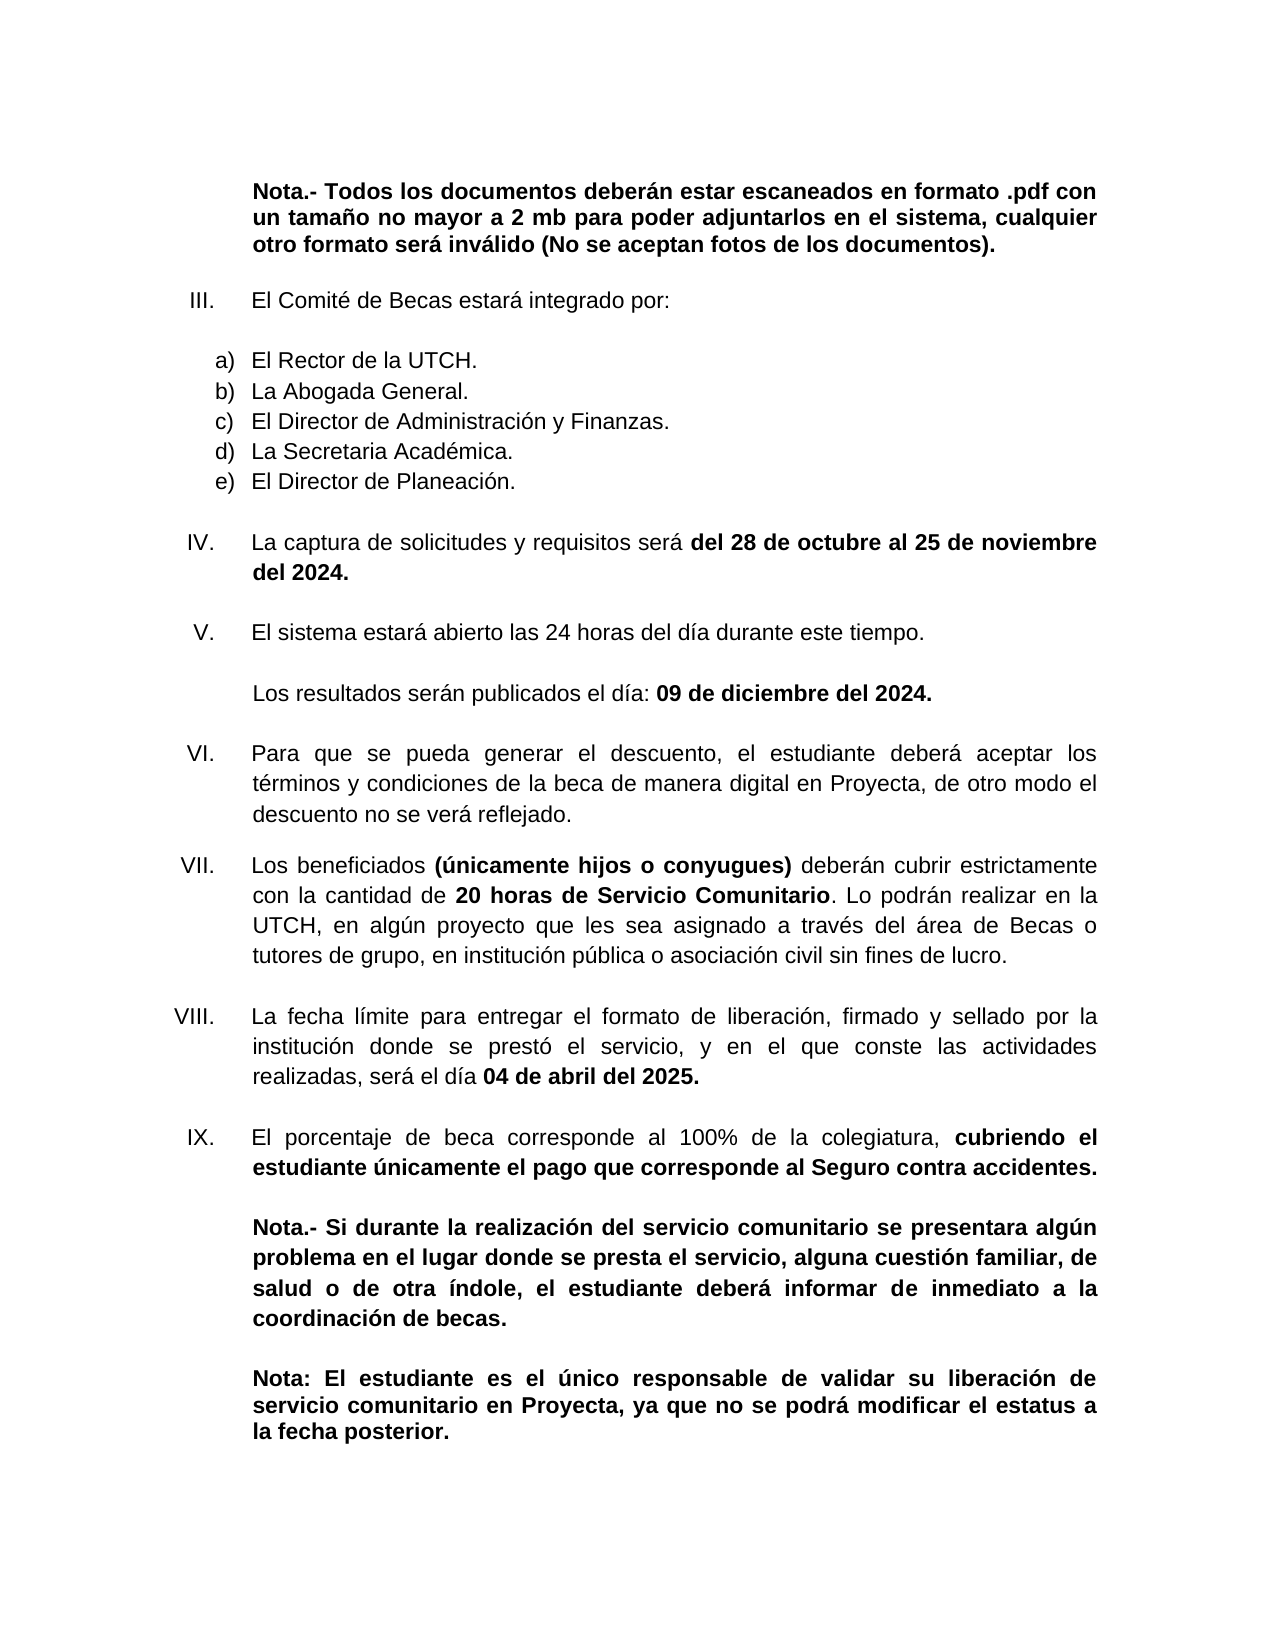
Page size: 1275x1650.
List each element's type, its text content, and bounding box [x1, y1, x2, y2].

list El Rector de la UTCH. [215, 347, 1098, 374]
text Los resultados serán publicados el día: 09 de diciembre del 2024. [252, 680, 1098, 706]
list Para que se pueda generar el descuento, el estudiante deberá aceptar los términos y condiciones de la beca de manera digital en Proyecta, de otro modo el descuento no se verá reflejado. [215, 740, 1098, 827]
list El sistema estará abierto las 24 horas del día durante este tiempo. [215, 619, 1098, 646]
list La Secretaria Académica. [215, 438, 1098, 464]
text Nota: El estudiante es el único responsable de validar su liberación de servicio comunitario en Proyecta, ya que no se podrá modificar el estatus a la fecha posterior. [252, 1365, 1098, 1444]
text Nota.- Todos los documentos deberán estar escaneados en formato .pdf con un tamaño no mayor a 2 mb para poder adjuntarlos en el sistema, cualquier otro formato será inválido (No se aceptan fotos de los documentos). [252, 178, 1098, 257]
list La captura de solicitudes y requisitos será del 28 de octubre al 25 de noviembre del 2024. [215, 529, 1098, 585]
list El Director de Planeación. [215, 468, 1098, 495]
list El porcentaje de beca corresponde al 100% de la colegiatura, cubriendo el estudiante únicamente el pago que corresponde al Seguro contra accidentes. [215, 1123, 1098, 1180]
list El Comité de Becas estará integrado por: [215, 287, 1098, 313]
text Nota.- Si durante la realización del servicio comunitario se presentara algún problema en el lugar donde se presta el servicio, alguna cuestión familiar, de salud o de otra índole, el estudiante deberá informar de inmediato a la coordinación de becas. [252, 1214, 1098, 1331]
list La fecha límite para entregar el formato de liberación, firmado y sellado por la institución donde se prestó el servicio, y en el que conste las actividades realizadas, será el día 04 de abril del 2025. [215, 1003, 1098, 1089]
list Los beneficiados (únicamente hijos o conyugues) deberán cubrir estrictamente con la cantidad de 20 horas de Servicio Comunitario. Lo podrán realizar en la UTCH, en algún proyecto que les sea asignado a través del área de Becas o tutores de grupo, en institución pública o asociación civil sin fines de lucro. [215, 852, 1098, 969]
list La Abogada General. [215, 378, 1098, 404]
list El Director de Administración y Finanzas. [215, 408, 1098, 434]
